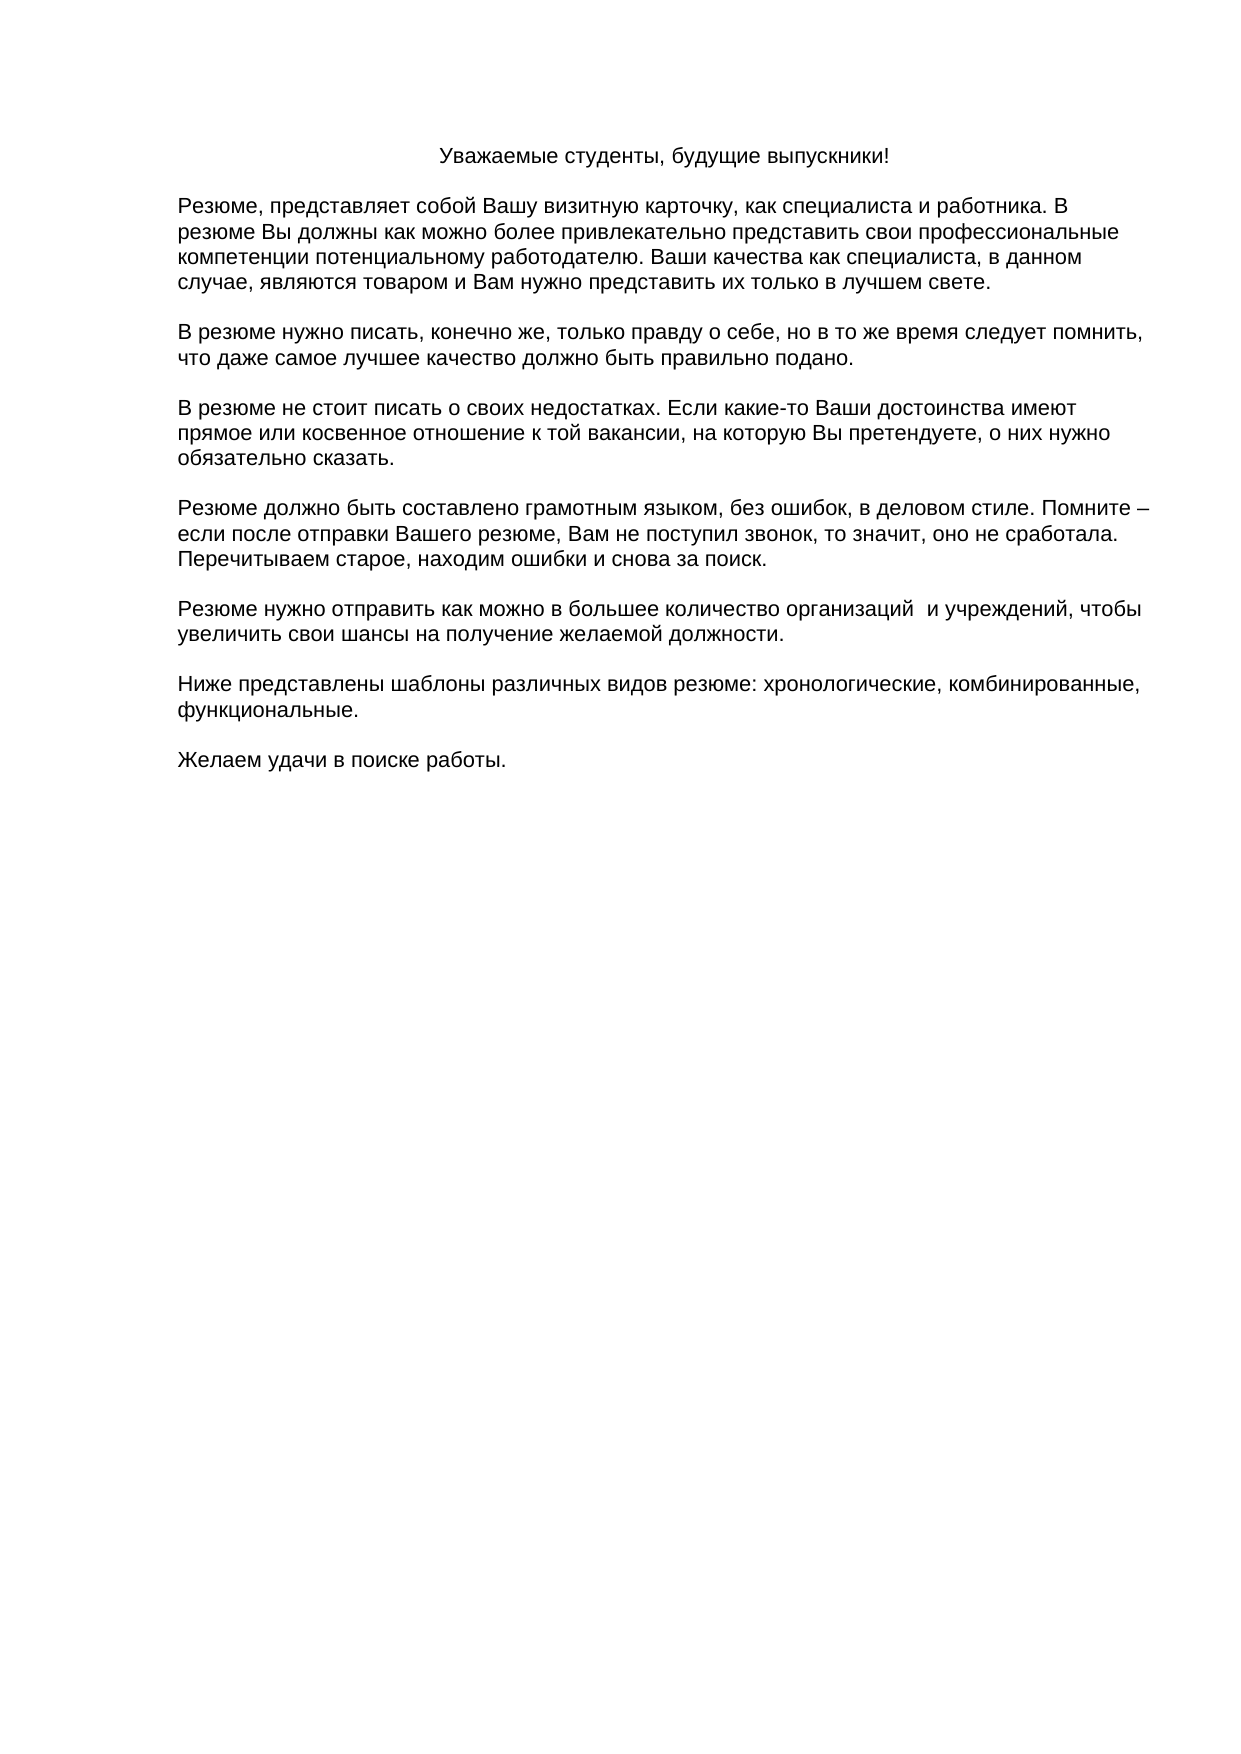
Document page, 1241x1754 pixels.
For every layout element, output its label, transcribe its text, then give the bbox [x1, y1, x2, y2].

text Ниже представлены шаблоны различных видов резюме: хронологические, комбинированные, функциональные. [177, 671, 1152, 722]
text Резюме, представляет собой Вашу визитную карточку, как специалиста и работника. В резюме Вы должны как можно более привлекательно представить свои профессиональные компетенции потенциальному работодателю. Ваши качества как специалиста, в данном случае, являются товаром и Вам нужно представить их только в лучшем свете. [177, 193, 1152, 294]
text Резюме должно быть составлено грамотным языком, без ошибок, в деловом стиле. Помните – если после отправки Вашего резюме, Вам не поступил звонок, то значит, оно не сработала. Перечитываем старое, находим ошибки и снова за поиск. [177, 495, 1152, 571]
text В резюме не стоит писать о своих недостатках. Если какие-то Ваши достоинства имеют прямое или косвенное отношение к той вакансии, на которую Вы претендуете, о них нужно обязательно сказать. [177, 394, 1152, 470]
text Резюме нужно отправить как можно в большее количество организаций и учреждений, чтобы увеличить свои шансы на получение желаемой должности. [177, 596, 1152, 646]
text Уважаемые студенты, будущие выпускники! [177, 143, 1152, 168]
text В резюме нужно писать, конечно же, только правду о себе, но в то же время следует помнить, что даже самое лучшее качество должно быть правильно подано. [177, 319, 1152, 369]
text Желаем удачи в поиске работы. [177, 747, 1152, 772]
